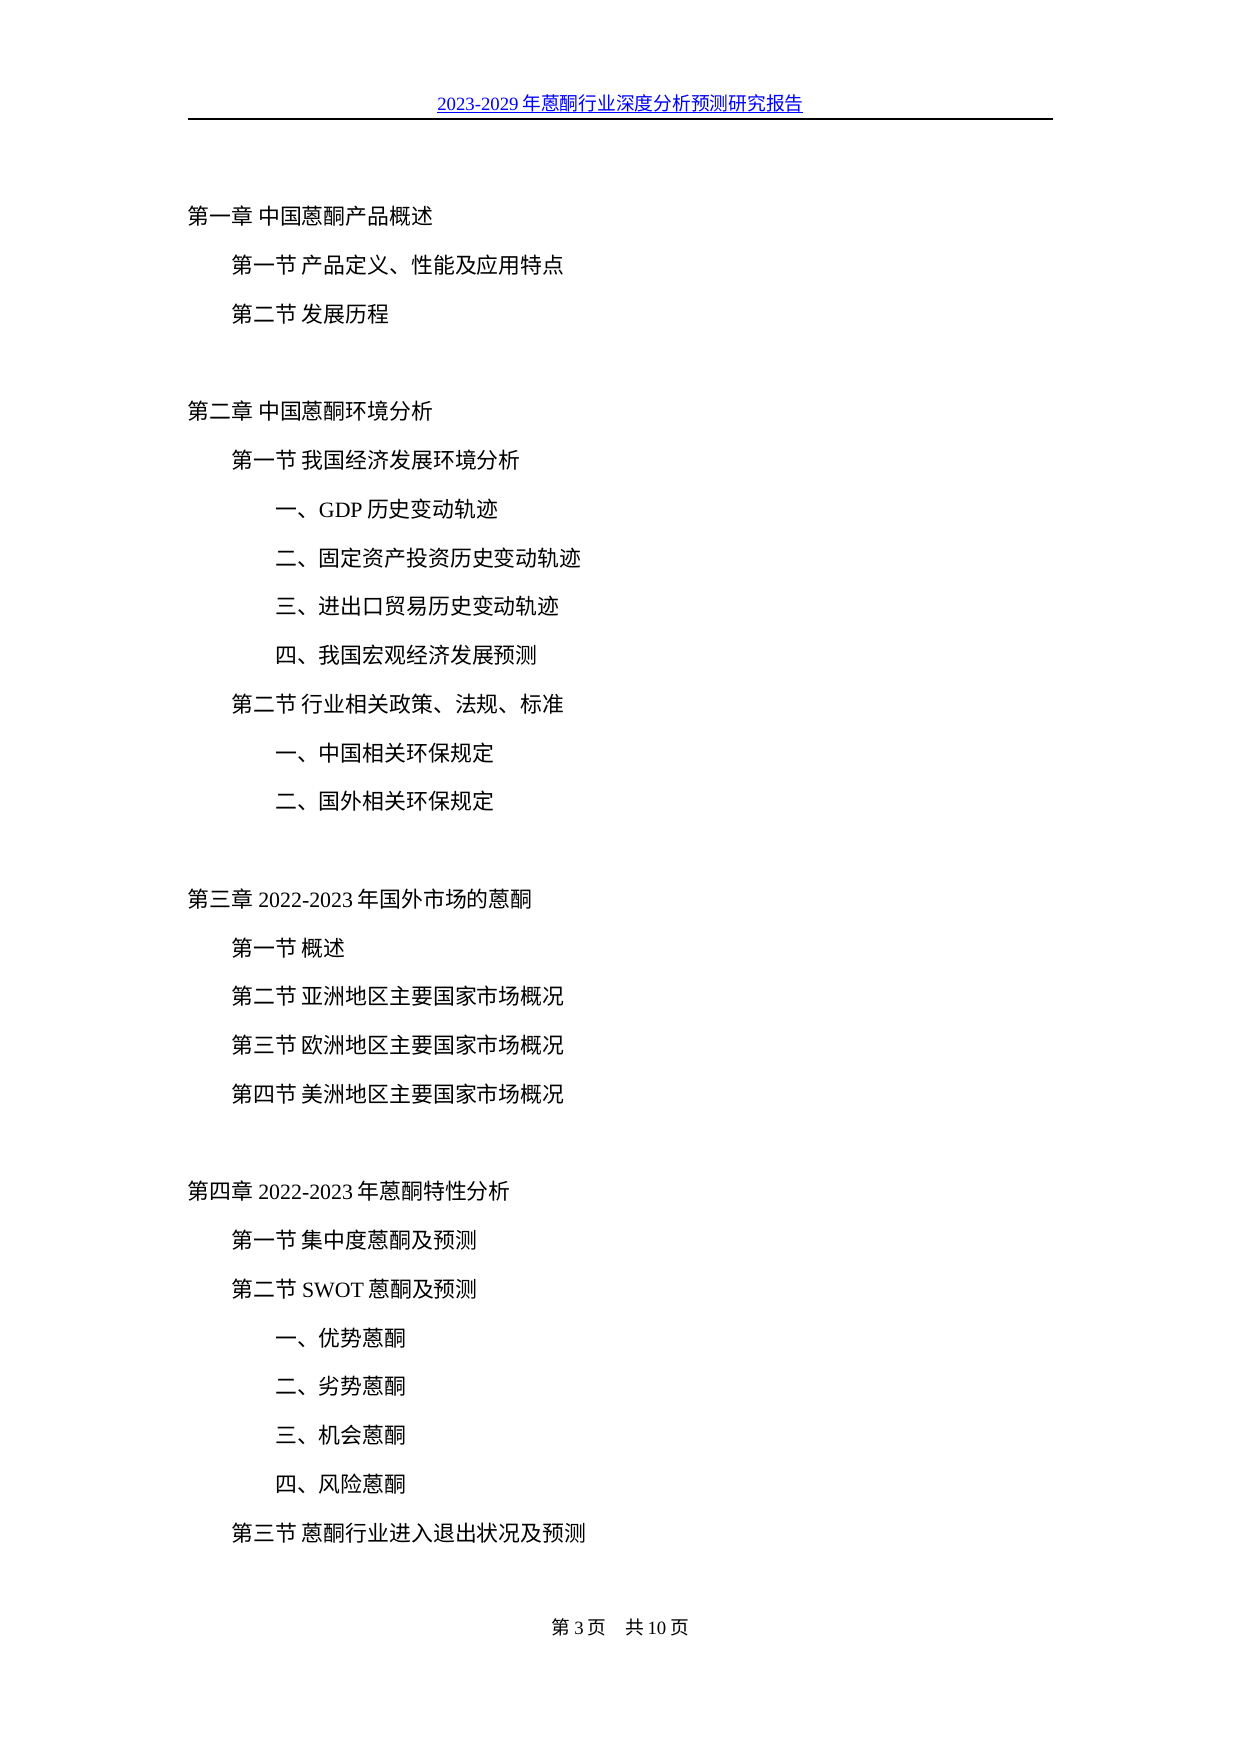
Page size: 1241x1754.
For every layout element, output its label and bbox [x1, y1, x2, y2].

text [187, 150, 1053, 1548]
